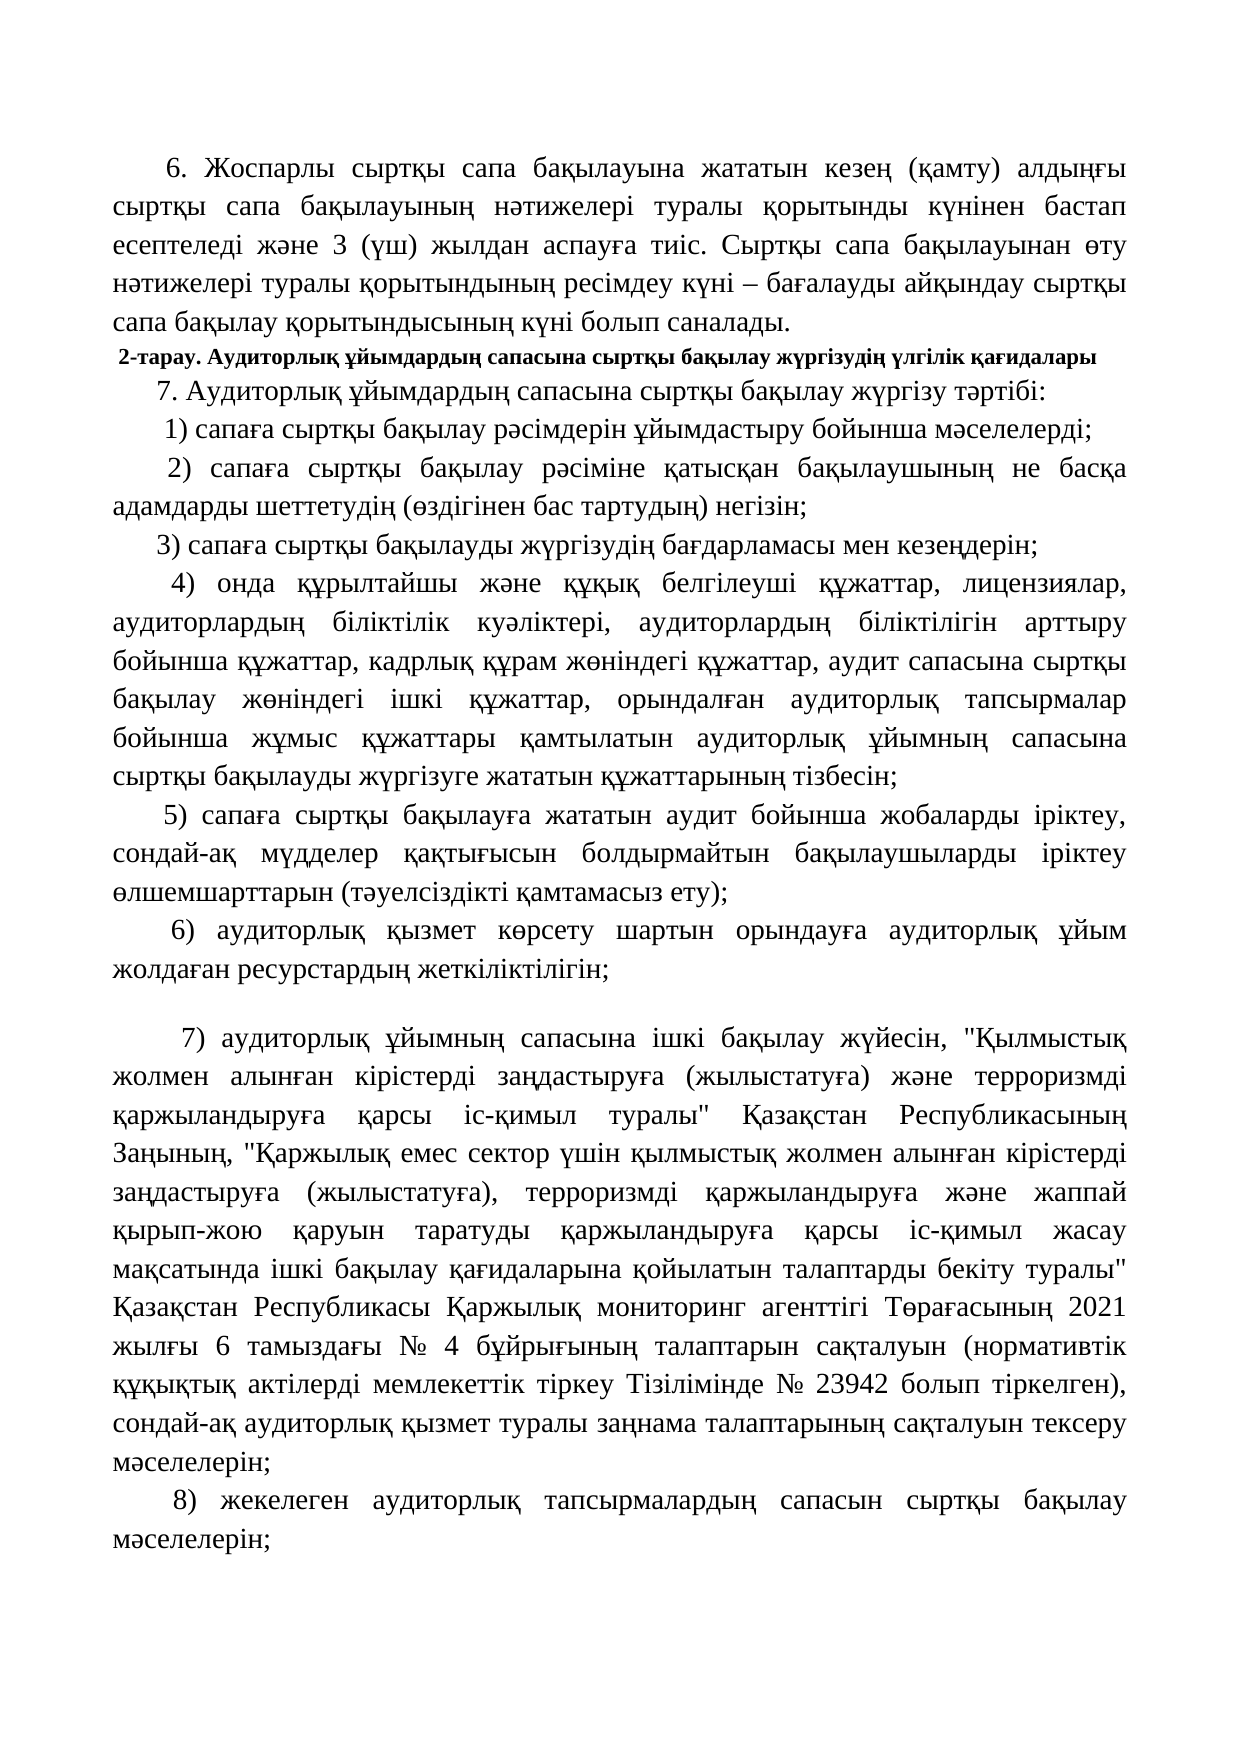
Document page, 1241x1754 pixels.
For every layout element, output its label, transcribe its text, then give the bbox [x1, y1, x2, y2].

text 7) аудиторлық ұйымның сапасына ішкі бақылау жүйесін, "Қылмыстық жолмен алынған кірістерді заңдастыруға (жылыстатуға) және терроризмді қаржыландыруға қарсы іс-қимыл туралы" Қазақстан Республикасының Заңының, "Қаржылық емес сектор үшін қылмыстық жолмен алынған кірістерді заңдастыруға (жылыстатуға), терроризмді қаржыландыруға және жаппай қырып-жою қаруын таратуды қаржыландыруға қарсы іс-қимыл жасау мақсатында ішкі бақылау қағидаларына қойылатын талаптарды бекіту туралы" Қазақстан Республикасы Қаржылық мониторинг агенттігі Төрағасының 2021 жылғы 6 тамыздағы № 4 бұйрығының талаптарын сақталуын (нормативтік құқықтық актілерді мемлекеттік тіркеу Тізілімінде № 23942 болып тіркелген), сондай-ақ аудиторлық қызмет туралы заңнама талаптарының сақталуын тексеру мәселелерін; [112, 1020, 1128, 1477]
text 5) сапаға сыртқы бақылауға жататын аудит бойынша жобаларды іріктеу, сондай-ақ мүдделер қақтығысын болдырмайтын бақылаушыларды іріктеу өлшемшарттарын (тәуелсіздікті қамтамасыз ету); [112, 797, 1128, 907]
text 6. Жоспарлы сыртқы сапа бақылауына жататын кезең (қамту) алдыңғы сыртқы сапа бақылауының нәтижелері туралы қорытынды күнінен бастап есептеледі және 3 (үш) жылдан аспауға тиіс. Сыртқы сапа бақылауынан өту нәтижелері туралы қорытындының ресімдеу күні – бағалауды айқындау сыртқы сапа бақылау қорытындысының күні болып саналады. [112, 150, 1128, 338]
text 7. Аудиторлық ұйымдардың сапасына сыртқы бақылау жүргізу тәртібі: [112, 373, 1128, 406]
text 2-тарау. Аудиторлық ұйымдардың сапасына сыртқы бақылау жүргізудің үлгілік қағидалары [112, 343, 1128, 369]
text 4) онда құрылтайшы және құқық белгілеуші құжаттар, лицензиялар, аудиторлардың біліктілік куәліктері, аудиторлардың біліктілігін арттыру бойынша құжаттар, кадрлық құрам жөніндегі құжаттар, аудит сапасына сыртқы бақылау жөніндегі ішкі құжаттар, орындалған аудиторлық тапсырмалар бойынша жұмыс құжаттары қамтылатын аудиторлық ұйымның сапасына сыртқы бақылауды жүргізуге жататын құжаттарының тізбесін; [112, 566, 1128, 792]
text 1) сапаға сыртқы бақылау рәсімдерін ұйымдастыру бойынша мәселелерді; [112, 411, 1128, 445]
text 2) сапаға сыртқы бақылау рәсіміне қатысқан бақылаушының не басқа адамдарды шеттетудің (өздігінен бас тартудың) негізін; [112, 450, 1128, 522]
text 6) аудиторлық қызмет көрсету шартын орындауға аудиторлық ұйым жолдаған ресурстардың жеткіліктілігін; [112, 912, 1128, 984]
text 8) жекелеген аудиторлық тапсырмалардың сапасын сыртқы бақылау мәселелерін; [112, 1482, 1128, 1554]
text 3) сапаға сыртқы бақылауды жүргізудің бағдарламасы мен кезеңдерін; [112, 527, 1128, 561]
